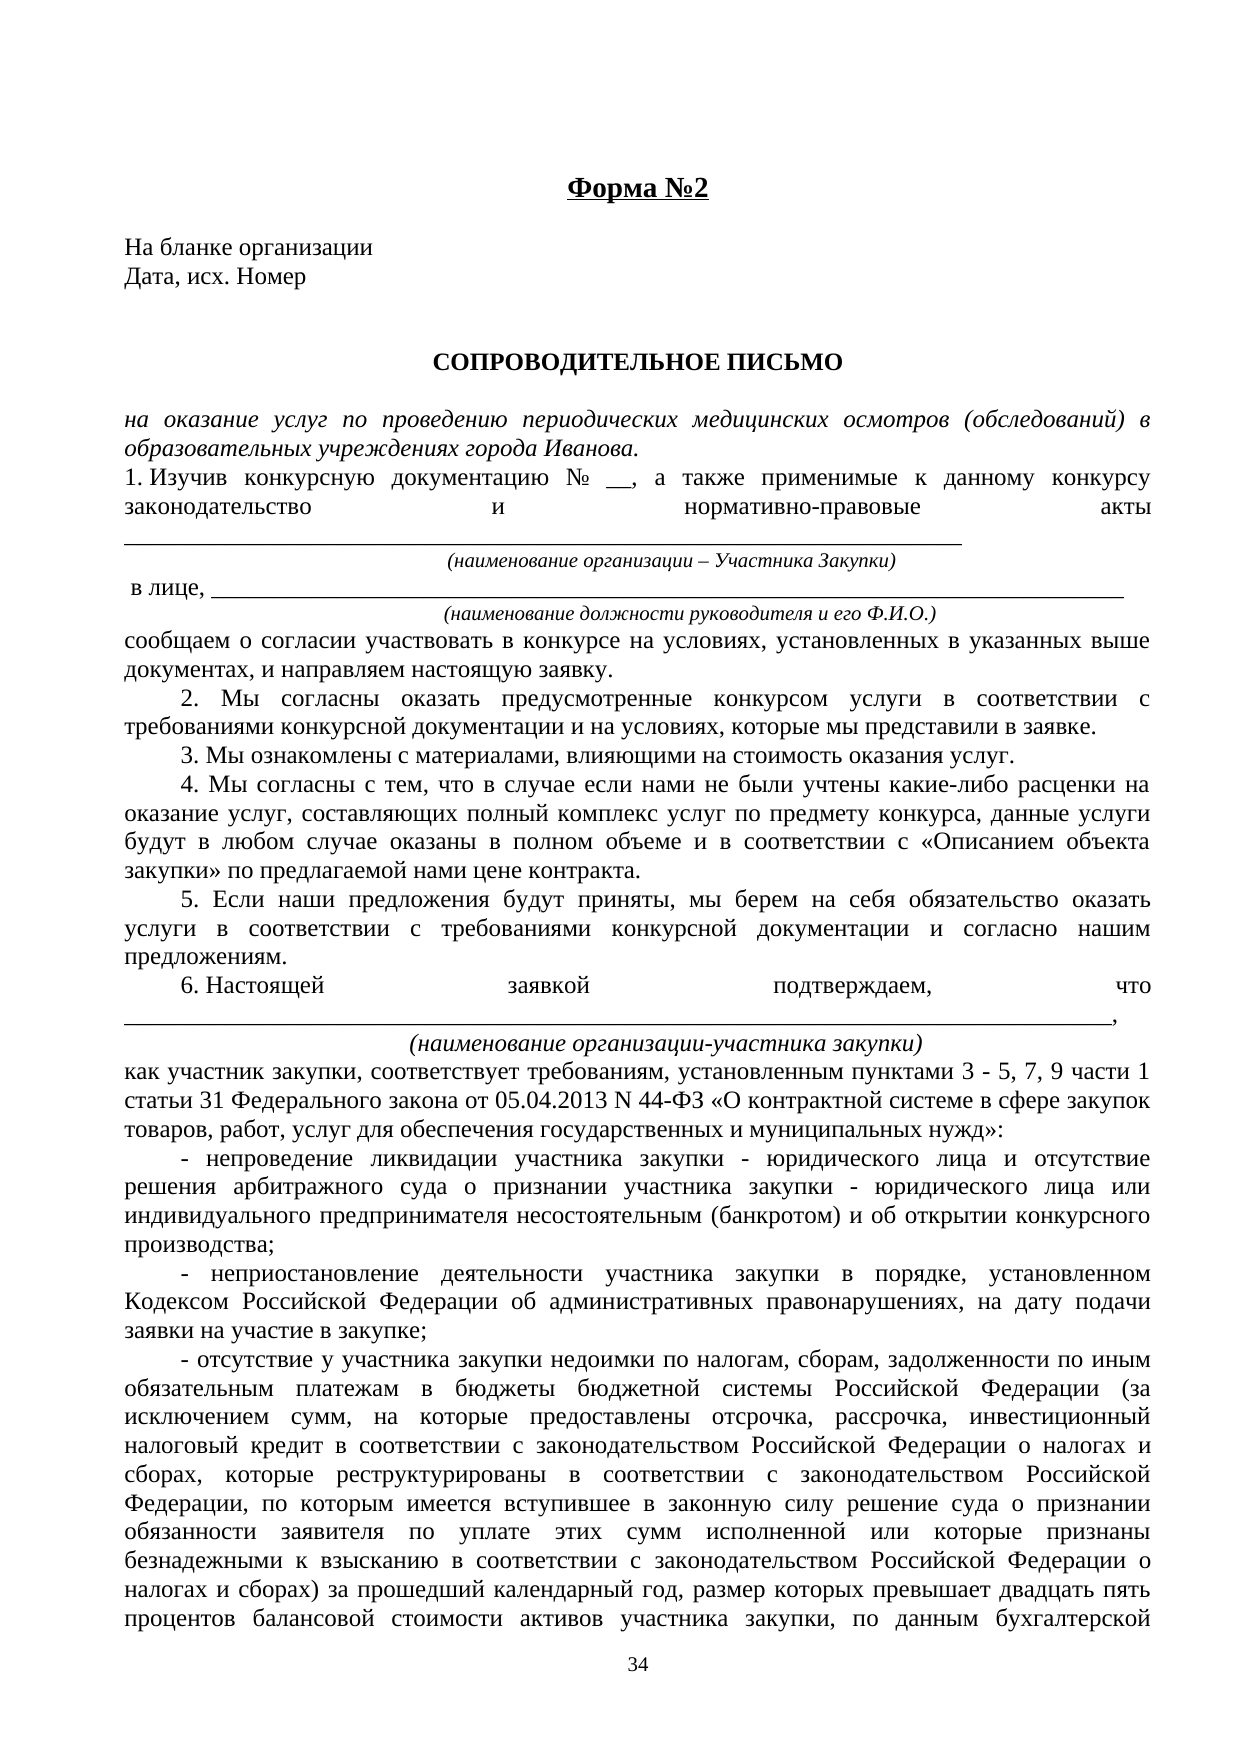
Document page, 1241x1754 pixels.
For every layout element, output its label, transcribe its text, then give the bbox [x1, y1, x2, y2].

text (наименование организации – участника Закупки) [124, 548, 1160, 572]
text Форма №2 [124, 170, 1152, 203]
text 2. Мы согласны оказать предусмотренные конкурсом услуги в соответствии с требованиями конкурсной документации и на условиях, которые мы представили в заявке. [124, 683, 1152, 740]
text (наименование организации-участника закупки) [124, 1028, 1152, 1056]
text На бланке организации [124, 232, 1152, 261]
text - неприостановление деятельности участника закупки в порядке, установленном Кодексом Российской Федерации об административных правонарушениях, на дату подачи заявки на участие в закупке; [124, 1258, 1152, 1344]
text (наименование должности руководителя и его Ф.И.О.) [124, 601, 1152, 625]
text СОПРОВОДИТЕЛЬНОЕ ПИСЬМО [124, 347, 1152, 376]
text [124, 1344, 1152, 1631]
text 1. Изучив конкурсную документацию № __, а также применимые к данному конкурсу законодательство и нормативно-правовые акты ___________________________________________________________________ [124, 462, 1152, 548]
text Дата, исх. Номер [124, 261, 1152, 289]
text 4. Мы согласны с тем, что в случае если нами не были учтены какие-либо расценки на оказание услуг, составляющих полный комплекс услуг по предмету конкурса, данные услуги будут в любом случае оказаны в полном объеме и в соответствии с «Описанием объекта закупки» по предлагаемой нами цене контракта. [124, 769, 1152, 884]
text 3. Мы ознакомлены с материалами, влияющими на стоимость оказания услуг. [124, 740, 1152, 769]
text как участник закупки, соответствует требованиям, установленным пунктами 3 - 5, 7, 9 части 1 статьи 31 Федерального закона от 05.04.2013 N 44-ФЗ «О контрактной системе в сфере закупок товаров, работ, услуг для обеспечения государственных и муниципальных нужд»: [124, 1056, 1152, 1143]
text в лице, _________________________________________________________________________ [124, 572, 1152, 601]
text сообщаем о согласии участвовать в конкурсе на условиях, установленных в указанных выше документах, и направляем настоящую заявку. [124, 625, 1152, 683]
text на оказание услуг по проведению периодических медицинских осмотров (обследований) в образовательных учреждениях города Иванова. [124, 404, 1152, 462]
text 5. Если наши предложения будут приняты, мы берем на себя обязательство оказать услуги в соответствии с требованиями конкурсной документации и согласно нашим предложениям. [124, 884, 1152, 970]
text 6. Настоящей заявкой подтверждаем, что _______________________________________________________________________________, [124, 970, 1152, 1028]
text - непроведение ликвидации участника закупки - юридического лица и отсутствие решения арбитражного суда о признании участника закупки - юридического лица или индивидуального предпринимателя несостоятельным (банкротом) и об открытии конкурсного производства; [124, 1143, 1152, 1258]
